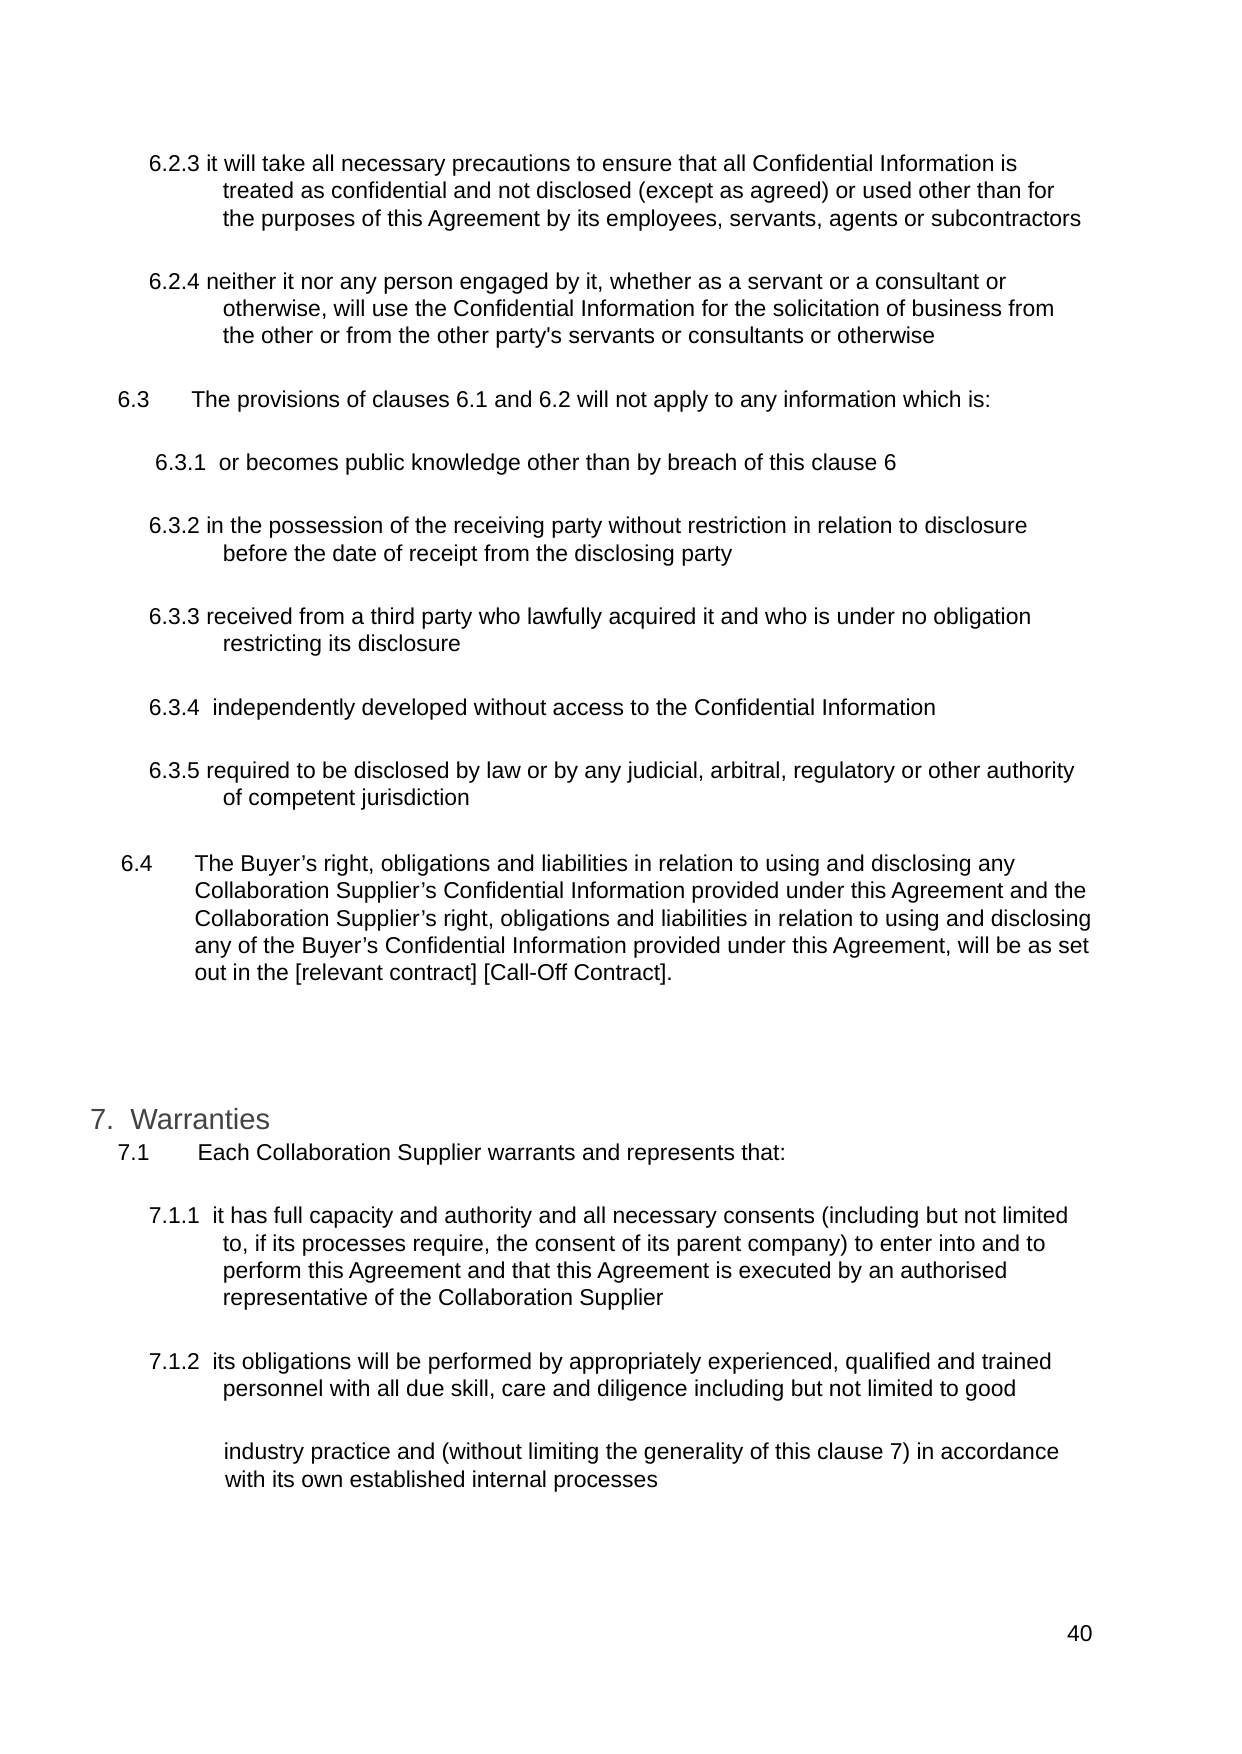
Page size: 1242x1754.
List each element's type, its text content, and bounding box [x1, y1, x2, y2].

text 6.3.4 independently developed without access to the Confidential Information [149, 693, 1091, 720]
subtitle 7. Warranties [90, 1102, 1093, 1136]
text 6.3.1 or becomes public knowledge other than by breach of this clause 6 [149, 449, 1091, 475]
text 6.3.5 required to be disclosed by law or by any judicial, arbitral, regulatory or other authority of competent jurisdiction [149, 757, 1091, 810]
text 6.3 The provisions of clauses 6.1 and 6.2 will not apply to any information which is: [91, 386, 1093, 412]
text 7.1.1 it has full capacity and authority and all necessary consents (including but not limited to, if its processes require, the consent of its parent company) to enter into and to perform this Agreement and that this Agreement is executed by an authorised representative of the Collaboration Supplier [149, 1202, 1091, 1311]
text 7.1 Each Collaboration Supplier warrants and represents that: [91, 1139, 1093, 1165]
text 6.3.3 received from a third party who lawfully acquired it and who is under no obligation restricting its disclosure [149, 603, 1091, 657]
text 6.4 The Buyer’s right, obligations and liabilities in relation to using and disclosing any Collaboration Supplier’s Confidential Information provided under this Agreement and the Collaboration Supplier’s right, obligations and liabilities in relation to using and disclosing any of the Buyer’s Confidential Information provided under this Agreement, will be as set out in the [relevant contract] [Call-Off Contract]. [121, 850, 1091, 986]
text 6.2.4 neither it nor any person engaged by it, whether as a servant or a consultant or otherwise, will use the Confidential Information for the solicitation of business from the other or from the other party's servants or consultants or otherwise [149, 268, 1091, 349]
text industry practice and (without limiting the generality of this clause 7) in accordance with its own established internal processes [224, 1438, 1091, 1492]
text 6.2.3 it will take all necessary precautions to ensure that all Confidential Information is treated as confidential and not disclosed (except as agreed) or used other than for the purposes of this Agreement by its employees, servants, agents or subcontractors [149, 150, 1091, 231]
text 7.1.2 its obligations will be performed by appropriately experienced, qualified and trained personnel with all due skill, care and diligence including but not limited to good [149, 1348, 1091, 1401]
text 6.3.2 in the possession of the receiving party without restriction in relation to disclosure before the date of receipt from the disclosing party [149, 512, 1091, 566]
